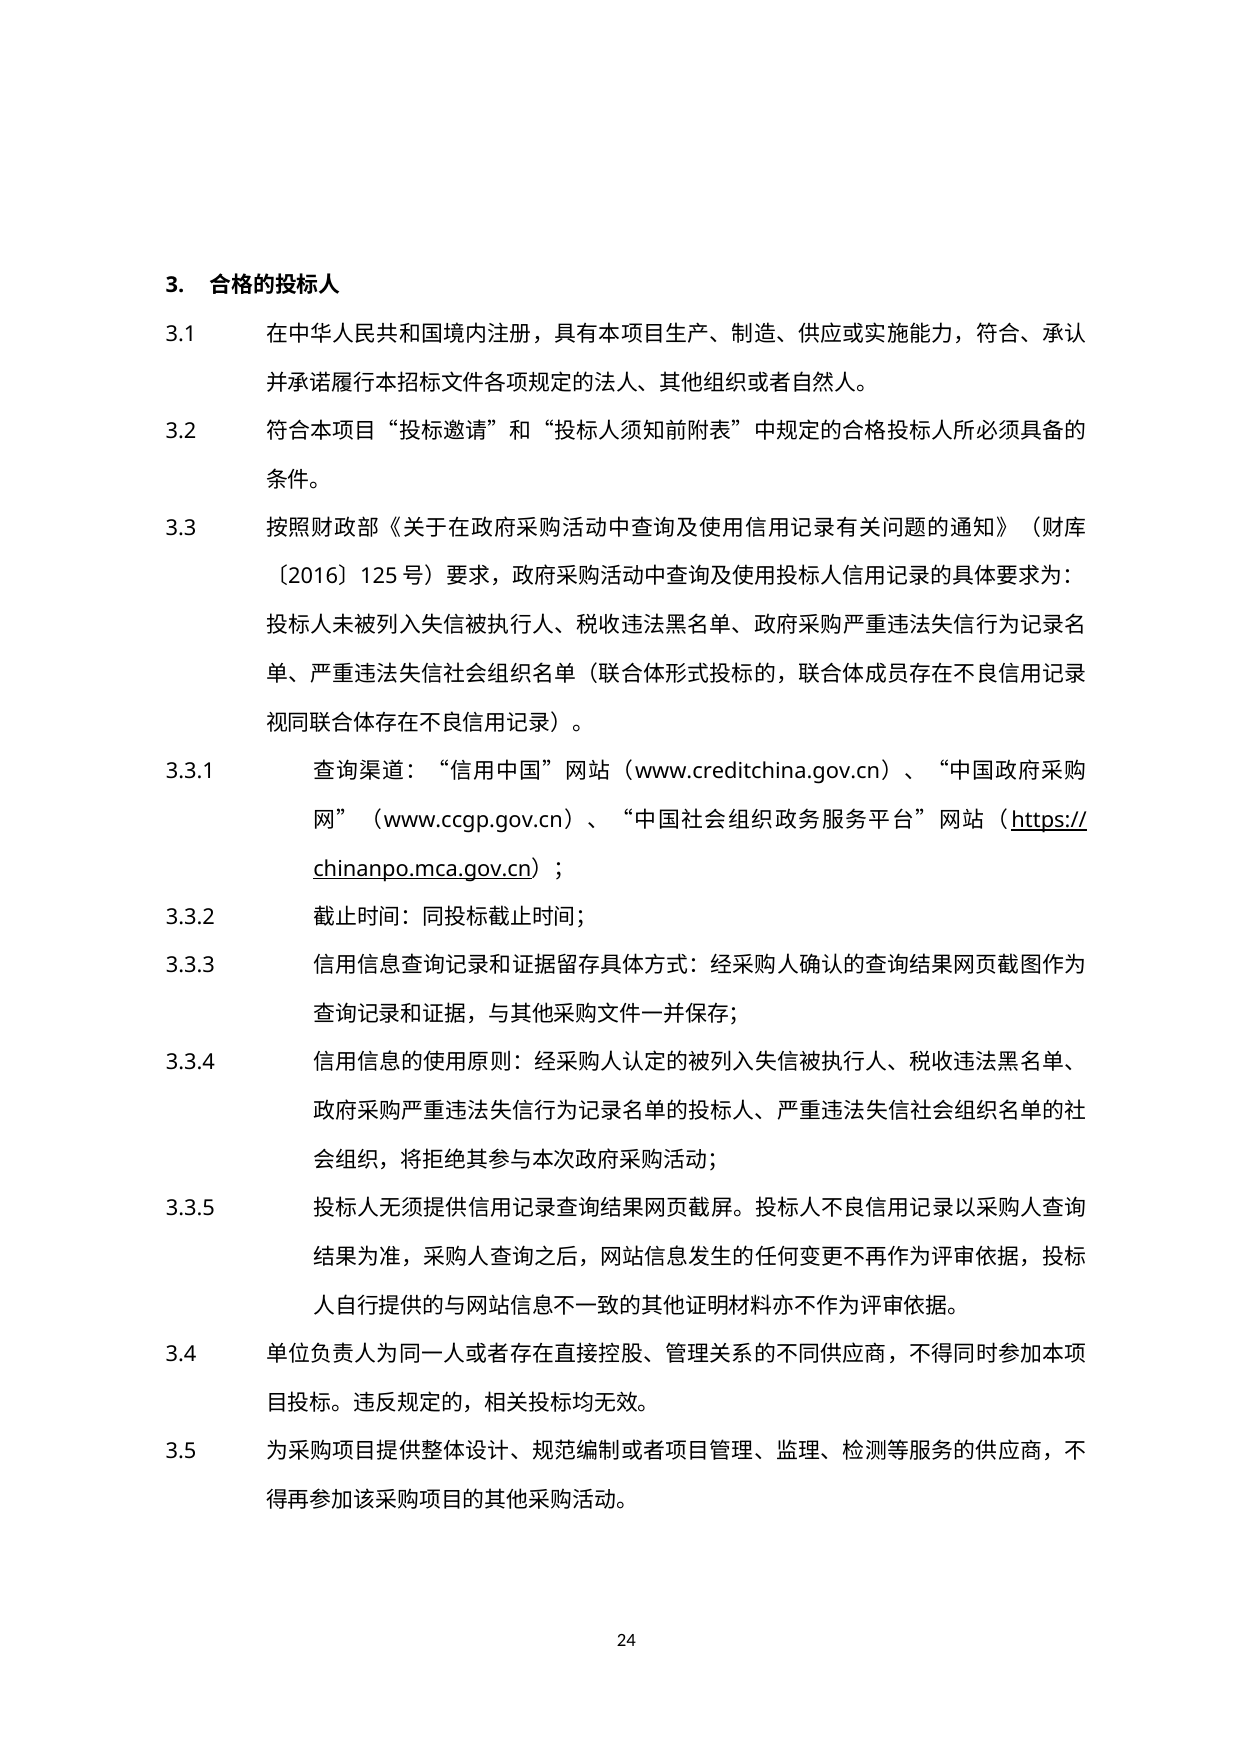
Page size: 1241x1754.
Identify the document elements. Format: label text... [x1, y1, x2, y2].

list 按照财政部《关于在政府采购活动中查询及使用信用记录有关问题的通知》（财库〔2016〕125号）要求，政府采购活动中查询及使用投标人信用记录的具体要求为：投标人未被列入失信被执行人、税收违法黑名单、政府采购严重违法失信行为记录名单、严重违法失信社会组织名单（联合体形式投标的，联合体成员存在不良信用记录，视同联合体存在不良信用记录）。 [165, 509, 1087, 737]
list 在中华人民共和国境内注册，具有本项目生产、制造、供应或实施能力，符合、承认并承诺履行本招标文件各项规定的法人、其他组织或者自然人。 [165, 315, 1087, 397]
list 信用信息的使用原则：经采购人认定的被列入失信被执行人、税收违法黑名单、政府采购严重违法失信行为记录名单的投标人、严重违法失信社会组织名单的社会组织，将拒绝其参与本次政府采购活动； [166, 1044, 1087, 1174]
list 单位负责人为同一人或者存在直接控股、管理关系的不同供应商，不得同时参加本项目投标。违反规定的，相关投标均无效。 [165, 1336, 1087, 1417]
list 信用信息查询记录和证据留存具体方式：经采购人确认的查询结果网页截图作为查询记录和证据，与其他采购文件一并保存； [166, 947, 1087, 1028]
list 为采购项目提供整体设计、规范编制或者项目管理、监理、检测等服务的供应商，不得再参加该采购项目的其他采购活动。 [165, 1433, 1087, 1514]
list 符合本项目“投标邀请”和“投标人须知前附表”中规定的合格投标人所必须具备的条件。 [165, 412, 1087, 494]
list 截止时间：同投标截止时间； [166, 899, 1087, 931]
list 投标人无须提供信用记录查询结果网页截屏。投标人不良信用记录以采购人查询结果为准，采购人查询之后，网站信息发生的任何变更不再作为评审依据，投标人自行提供的与网站信息不一致的其他证明材料亦不作为评审依据。 [166, 1190, 1087, 1320]
list 查询渠道：“信用中国”网站（www.creditchina.gov.cn）、“中国政府采购网”（www.ccgp.gov.cn）、“中国社会组织政务服务平台”网站（https://chinanpo.mca.gov.cn）； [166, 753, 1087, 883]
list 合格的投标人 [165, 267, 1087, 299]
